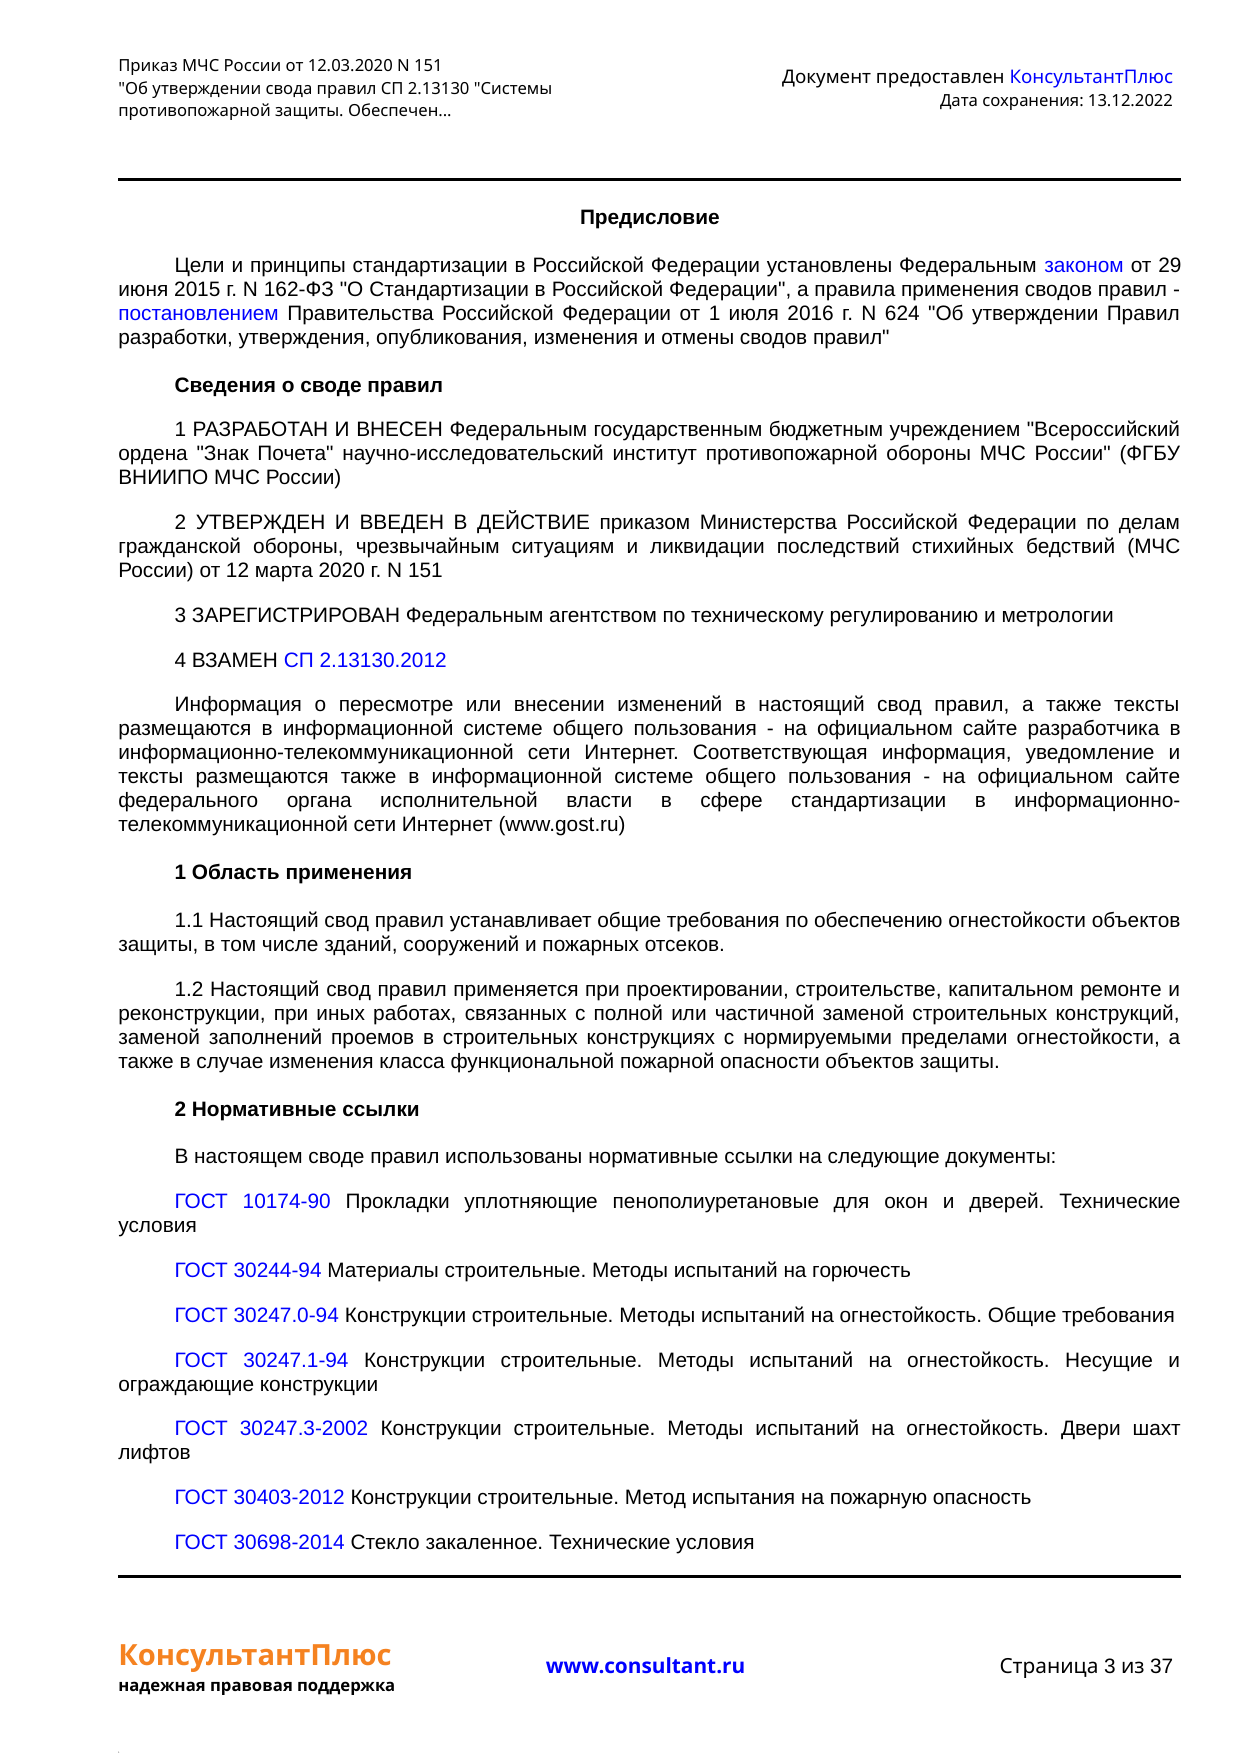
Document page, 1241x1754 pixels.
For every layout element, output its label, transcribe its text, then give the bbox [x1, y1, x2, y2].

text Информация о пересмотре или внесении изменений в настоящий свод правил, а также тексты размещаются в информационной системе общего пользования - на официальном сайте разработчика в информационно-телекоммуникационной сети Интернет. Соответствующая информация, уведомление и тексты размещаются также в информационной системе общего пользования - на официальном сайте федерального органа исполнительной власти в сфере стандартизации в информационно-телекоммуникационной сети Интернет (www.gost.ru) [118, 692, 1181, 836]
title 2 Нормативные ссылки [118, 1096, 1181, 1120]
text Цели и принципы стандартизации в Российской Федерации установлены Федеральным законом от 29 июня 2015 г. N 162-ФЗ "О Стандартизации в Российской Федерации", а правила применения сводов правил - постановлением Правительства Российской Федерации от 1 июля 2016 г. N 624 "Об утверждении Правил разработки, утверждения, опубликования, изменения и отмены сводов правил" [118, 253, 1181, 348]
text В настоящем своде правил использованы нормативные ссылки на следующие документы: [118, 1144, 1181, 1168]
text ГОСТ 30698-2014 Стекло закаленное. Технические условия [118, 1530, 1181, 1554]
title 1 Область применения [118, 860, 1181, 884]
title Сведения о своде правил [118, 372, 1181, 396]
text 4 ВЗАМЕН СП 2.13130.2012 [118, 647, 1181, 671]
text ГОСТ 10174-90 Прокладки уплотняющие пенополиуретановые для окон и дверей. Технические условия [118, 1189, 1181, 1237]
text 2 УТВЕРЖДЕН И ВВЕДЕН В ДЕЙСТВИЕ приказом Министерства Российской Федерации по делам гражданской обороны, чрезвычайным ситуациям и ликвидации последствий стихийных бедствий (МЧС России) от 12 марта 2020 г. N 151 [118, 510, 1181, 582]
title Предисловие [118, 205, 1181, 229]
text ГОСТ 30247.0-94 Конструкции строительные. Методы испытаний на огнестойкость. Общие требования [118, 1303, 1181, 1327]
text 1 РАЗРАБОТАН И ВНЕСЕН Федеральным государственным бюджетным учреждением "Всероссийский ордена "Знак Почета" научно-исследовательский институт противопожарной обороны МЧС России" (ФГБУ ВНИИПО МЧС России) [118, 417, 1181, 489]
text ГОСТ 30244-94 Материалы строительные. Методы испытаний на горючесть [118, 1258, 1181, 1282]
text ГОСТ 30247.3-2002 Конструкции строительные. Методы испытаний на огнестойкость. Двери шахт лифтов [118, 1416, 1181, 1464]
text 1.2 Настоящий свод правил применяется при проектировании, строительстве, капитальном ремонте и реконструкции, при иных работах, связанных с полной или частичной заменой строительных конструкций, заменой заполнений проемов в строительных конструкциях с нормируемыми пределами огнестойкости, а также в случае изменения класса функциональной пожарной опасности объектов защиты. [118, 977, 1181, 1072]
text 1.1 Настоящий свод правил устанавливает общие требования по обеспечению огнестойкости объектов защиты, в том числе зданий, сооружений и пожарных отсеков. [118, 908, 1181, 956]
text ГОСТ 30247.1-94 Конструкции строительные. Методы испытаний на огнестойкость. Несущие и ограждающие конструкции [118, 1347, 1181, 1395]
text ГОСТ 30403-2012 Конструкции строительные. Метод испытания на пожарную опасность [118, 1485, 1181, 1509]
text 3 ЗАРЕГИСТРИРОВАН Федеральным агентством по техническому регулированию и метрологии [118, 603, 1181, 627]
